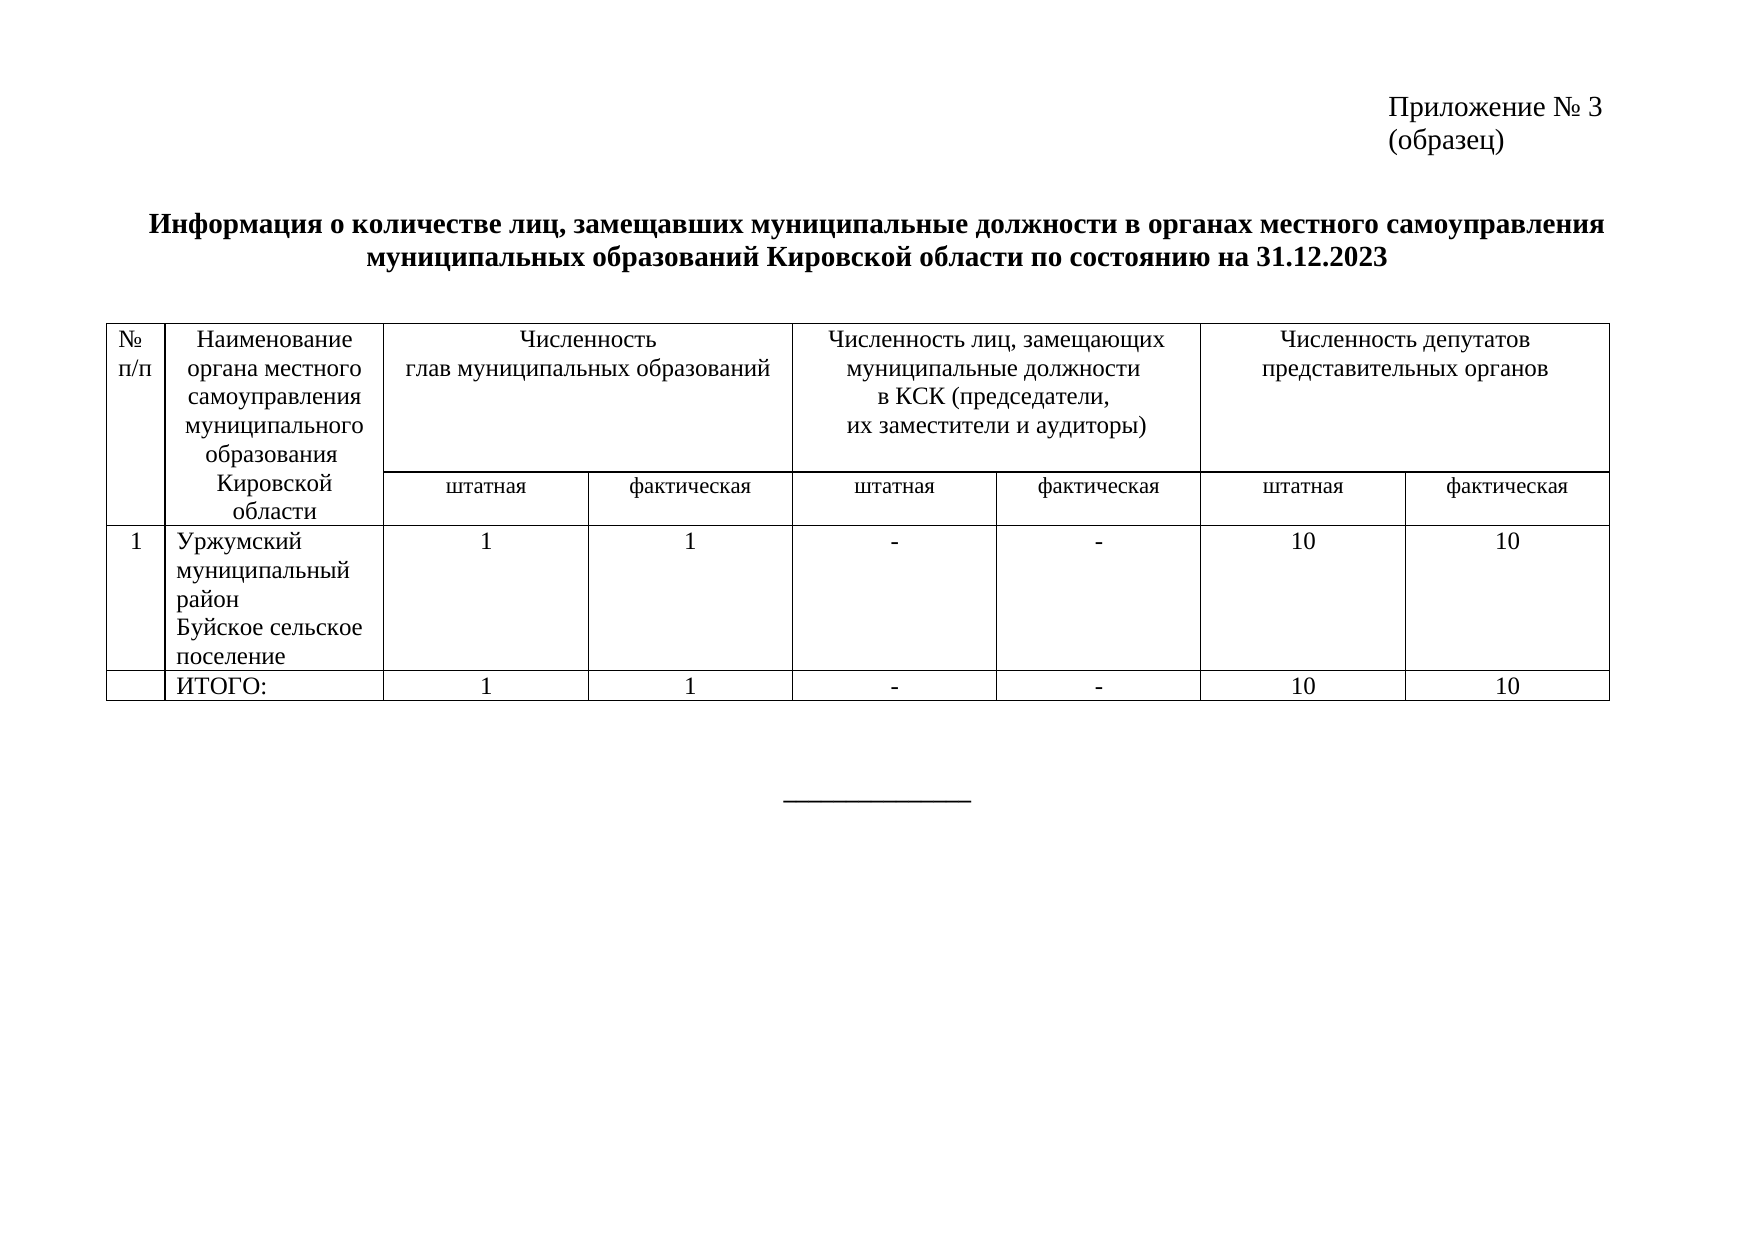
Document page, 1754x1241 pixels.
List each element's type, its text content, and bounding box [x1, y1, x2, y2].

table_header Численность лиц, замещающих муниципальные должности в КСК (председатели, их заместители и аудиторы) [793, 324, 1200, 471]
table_cell 1 [589, 671, 792, 700]
table_cell ИТОГО: [166, 671, 383, 700]
table_cell 10 [1201, 671, 1405, 700]
text Информация о количестве лиц, замещавших муниципальные должности в органах местного самоуправления муниципальных образований Кировской области по состоянию на 31.12.2023 [118, 206, 1636, 273]
table_cell 1 [589, 526, 792, 670]
table_cell 10 [1406, 526, 1609, 670]
text _______________ [118, 776, 1636, 804]
table_cell - [997, 526, 1200, 670]
table_cell 10 [1406, 671, 1609, 700]
table_cell 1 [384, 526, 588, 670]
text (образец) [1388, 122, 1654, 156]
table_cell 1 [384, 671, 588, 700]
text Приложение № 3 [1388, 89, 1654, 122]
table_header № п/п [107, 324, 164, 525]
table_cell - [793, 671, 996, 700]
table_cell 10 [1201, 526, 1405, 670]
table_cell - [793, 526, 996, 670]
table_header Численность депутатов представительных органов [1201, 324, 1609, 471]
table_cell [107, 671, 164, 700]
table_cell - [997, 671, 1200, 700]
table_header Численность глав муниципальных образований [384, 324, 792, 471]
table_header Наименование органа местного самоуправления муниципального образования Кировской области [166, 324, 383, 525]
table_cell фактическая [1406, 473, 1609, 525]
table_cell штатная [793, 473, 996, 525]
table_cell фактическая [589, 473, 792, 525]
table_cell Уржумский муниципальный район Буйское сельское поселение [166, 526, 383, 670]
table_cell штатная [1201, 473, 1405, 525]
table_cell 1 [107, 526, 164, 670]
table_cell штатная [384, 473, 588, 525]
table_cell фактическая [997, 473, 1200, 525]
